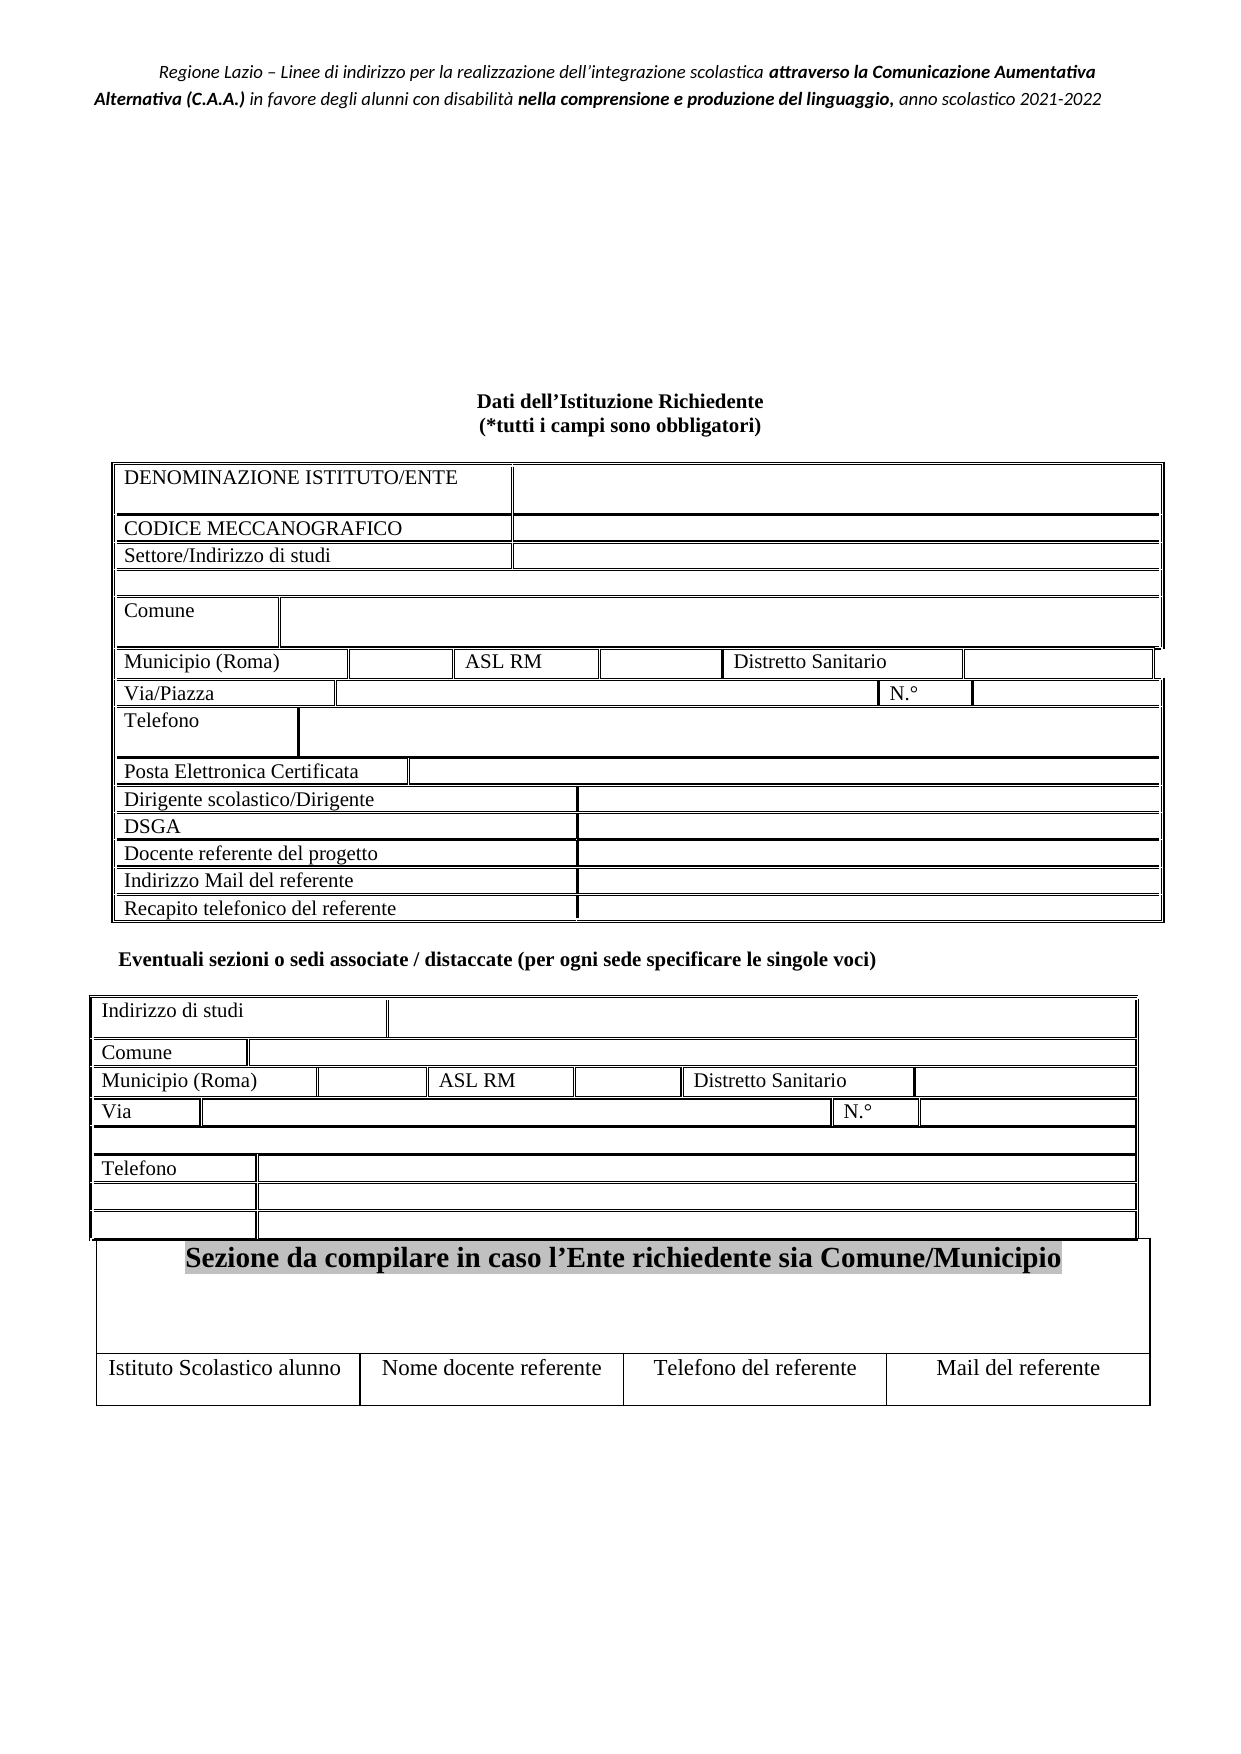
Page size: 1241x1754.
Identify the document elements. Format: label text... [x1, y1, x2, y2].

table_cell [601, 650, 721, 677]
table_cell [577, 893, 1161, 920]
table_cell Posta Elettronica Certificata [115, 756, 407, 783]
table_cell [579, 865, 1161, 892]
table_cell [250, 1040, 1135, 1065]
table_cell [965, 650, 1152, 677]
table_cell Distretto Sanitario [684, 1068, 913, 1096]
table_cell [92, 1181, 256, 1209]
table_cell [410, 756, 1161, 783]
text (*tutti i campi sono obbligatori) [118, 413, 1122, 437]
table_cell [579, 783, 1161, 811]
table_cell Via/Piazza [115, 678, 334, 705]
table_cell Indirizzo Mail del referente [115, 865, 576, 892]
table_cell [90, 1125, 1135, 1153]
table_cell [577, 811, 1163, 838]
table_cell Telefono [113, 705, 298, 756]
table_cell Recapito telefonico del referente [115, 893, 577, 920]
table_header DENOMINAZIONE ISTITUTO/ENTE [115, 465, 512, 513]
text Dati dell’Istituzione Richiedente [118, 389, 1122, 413]
table_cell ASL RM [429, 1068, 573, 1096]
table_cell [319, 1068, 426, 1096]
table_cell [259, 1156, 1135, 1181]
table_cell Nome docente referente [361, 1354, 623, 1405]
table_cell Distretto Sanitario [724, 650, 962, 677]
table_cell [259, 1212, 1135, 1237]
table_cell [337, 681, 877, 705]
table_cell [350, 650, 452, 677]
table_cell [92, 1209, 256, 1237]
table_cell [921, 1100, 1135, 1124]
table_cell Telefono del referente [624, 1354, 886, 1405]
table_cell Comune [113, 595, 280, 646]
table_header [513, 465, 1161, 513]
table_cell N.° [834, 1100, 918, 1124]
table_cell [115, 568, 1161, 595]
table_cell [514, 513, 1163, 540]
table_cell [576, 1068, 680, 1096]
table_cell Municipio (Roma) [115, 646, 347, 677]
table_cell [514, 540, 1161, 567]
table_header [388, 998, 1137, 1037]
table_cell [298, 705, 1163, 756]
table_cell Dirigente scolastico/Dirigente [115, 783, 576, 811]
table_cell [280, 595, 1163, 646]
table_cell DSGA [113, 811, 577, 838]
table_cell ASL RM [455, 650, 598, 677]
table_cell Telefono [92, 1153, 255, 1181]
table_cell Sezione da compilare in caso l’Ente richiedente sia Comune/Municipio [97, 1239, 1149, 1353]
table_cell [259, 1184, 1135, 1209]
table_cell N.° [880, 681, 971, 705]
table_cell Mail del referente [887, 1354, 1149, 1405]
table_cell Municipio (Roma) [92, 1065, 316, 1096]
table_cell [916, 1068, 1135, 1096]
table_cell [974, 678, 1163, 705]
table_cell Comune [92, 1037, 247, 1065]
table_cell [203, 1100, 830, 1124]
table_cell Docente referente del progetto [113, 838, 576, 865]
text Eventuali sezioni o sedi associate / distaccate (per ogni sede specificare le singole voci) [118, 947, 1122, 971]
table_cell CODICE MECCANOGRAFICO [113, 513, 511, 540]
table_cell Via [92, 1096, 200, 1124]
table_header Indirizzo di studi [92, 998, 387, 1037]
table_cell Settore/Indirizzo di studi [115, 540, 511, 567]
table_cell [579, 838, 1163, 865]
table_cell Istituto Scolastico alunno [97, 1354, 359, 1405]
